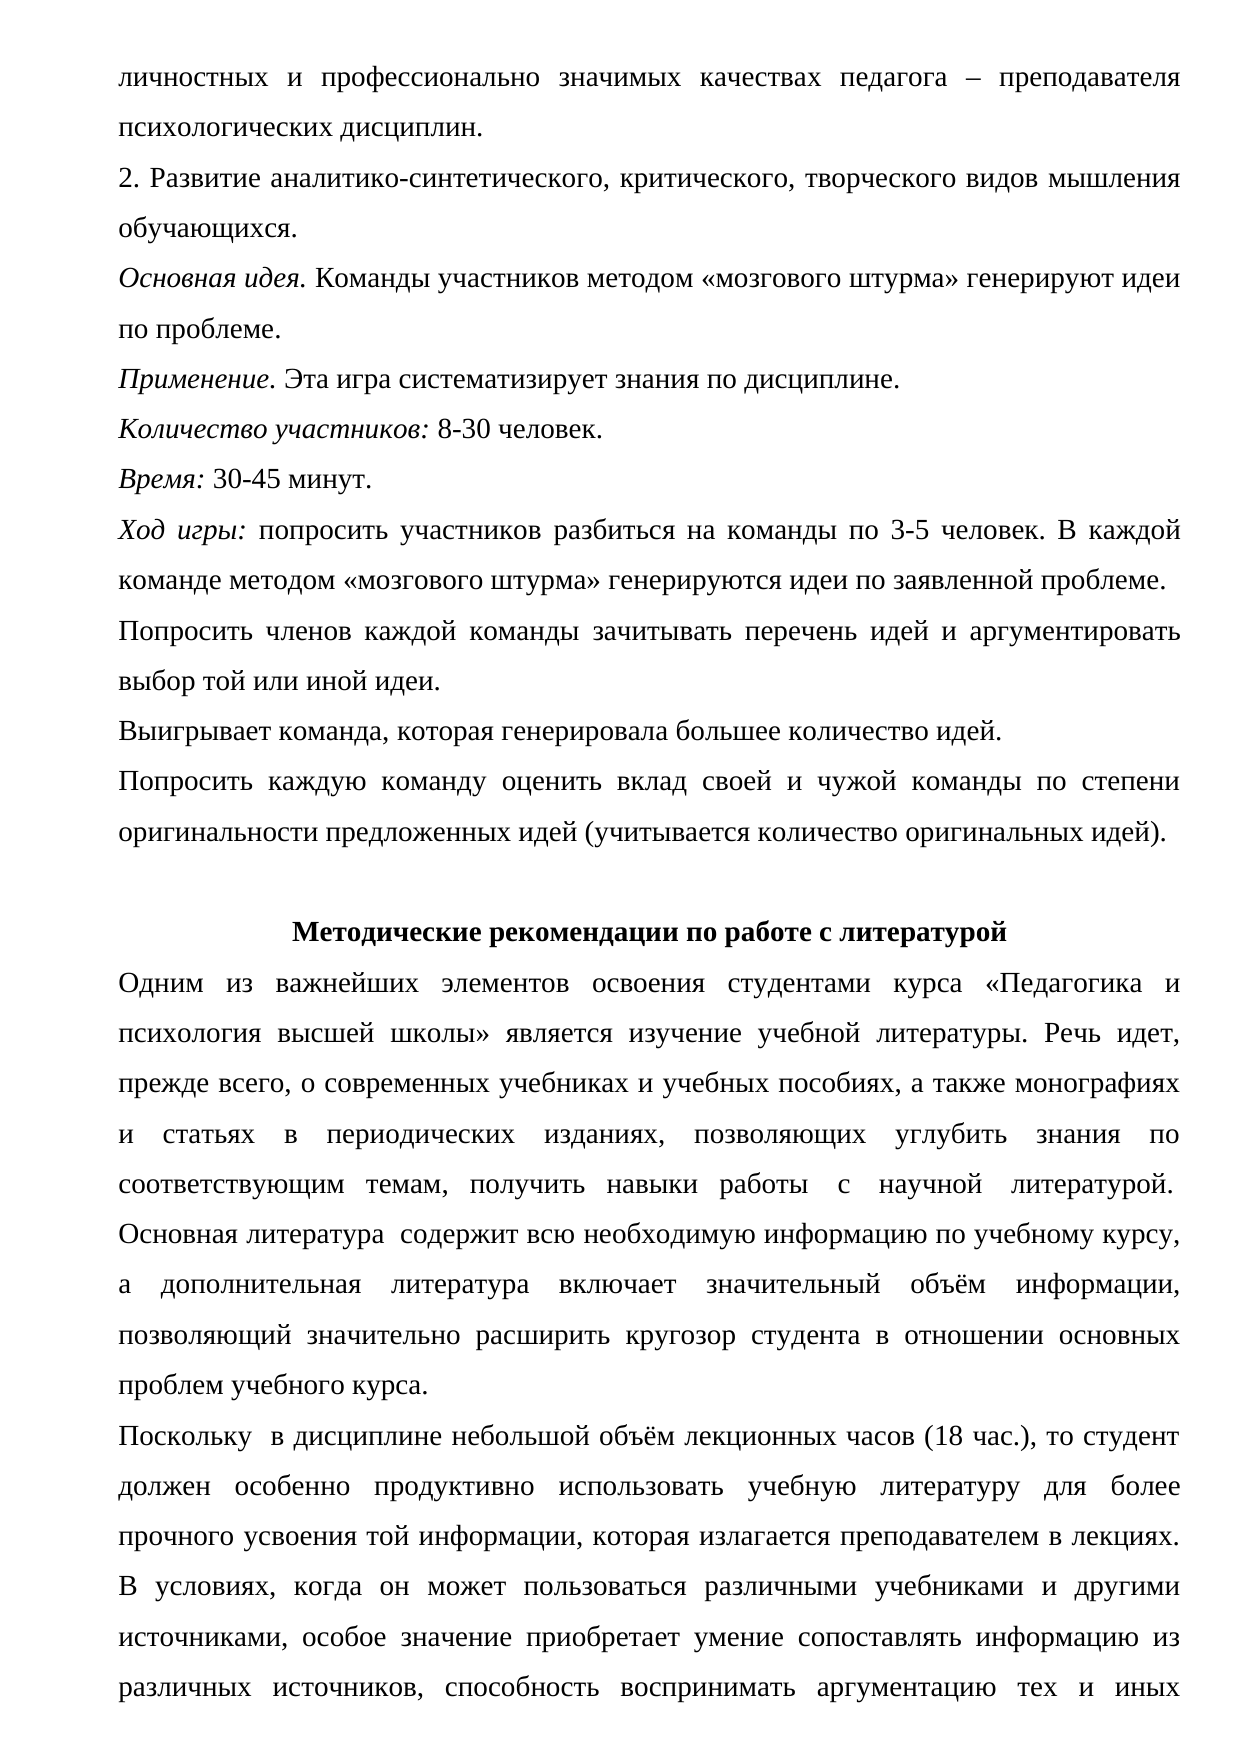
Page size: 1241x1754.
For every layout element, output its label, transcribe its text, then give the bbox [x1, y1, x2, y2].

text Количество участников: 8-30 человек. [118, 411, 1181, 445]
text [118, 59, 1181, 143]
text Время: 30-45 минут. [118, 462, 1181, 495]
text Применение. Эта игра систематизирует знания по дисциплине. [118, 361, 1181, 394]
text Попросить членов каждой команды зачитывать перечень идей и аргументировать выбор той или иной идеи. [118, 613, 1181, 696]
text 2. Развитие аналитико-синтетического, критического, творческого видов мышления обучающихся. [118, 160, 1181, 244]
text Методические рекомендации по работе с литературой [118, 914, 1181, 948]
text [118, 1418, 1181, 1703]
text Одним из важнейших элементов освоения студентами курса «Педагогика и психология высшей школы» является изучение учебной литературы. Речь идет, прежде всего, о современных учебниках и учебных пособиях, а также монографиях и статьях в периодических изданиях, позволяющих углубить знания по соответствующим темам, получить навыки работы с научной литературой. Основная литература содержит всю необходимую информацию по учебному курсу, а дополнительная литература включает значительный объём информации, позволяющий значительно расширить кругозор студента в отношении основных проблем учебного курса. [118, 965, 1181, 1401]
text Выигрывает команда, которая генерировала большее количество идей. [118, 713, 1181, 747]
text Основная идея. Команды участников методом «мозгового штурма» генерируют идеи по проблеме. [118, 260, 1181, 344]
text Ход игры: попросить участников разбиться на команды по 3-5 человек. В каждой команде методом «мозгового штурма» генерируются идеи по заявленной проблеме. [118, 512, 1181, 596]
text Попросить каждую команду оценить вклад своей и чужой команды по степени оригинальности предложенных идей (учитывается количество оригинальных идей). [118, 763, 1181, 847]
